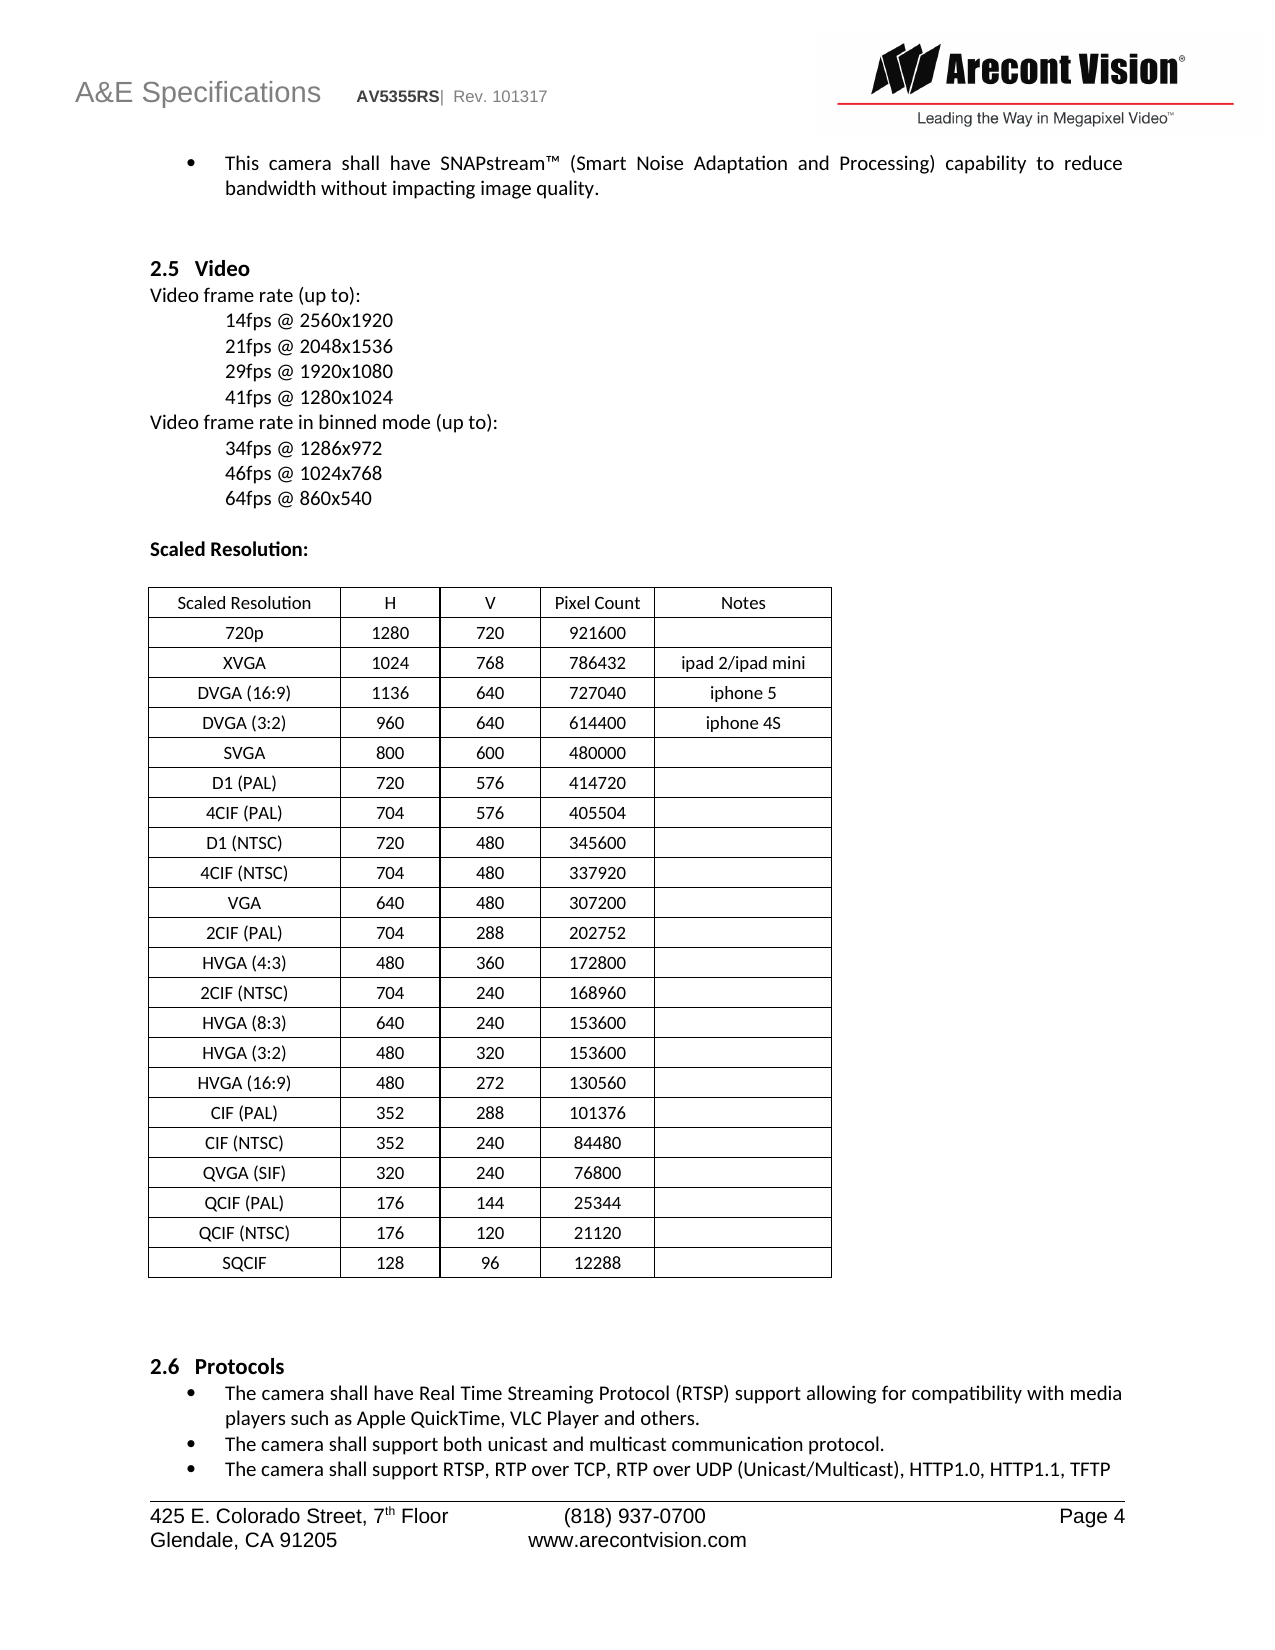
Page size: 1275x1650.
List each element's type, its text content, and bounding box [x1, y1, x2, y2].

table_cell VGA [149, 888, 340, 917]
table_cell 4CIF (NTSC) [149, 858, 340, 887]
table_cell 307200 [541, 888, 654, 917]
text 46fps @ 1024x768 [150, 460, 1125, 486]
table_cell 1280 [341, 618, 439, 647]
list The camera shall have Real Time Streaming Protocol (RTSP) support allowing for compatibility with media players such as Apple QuickTime, VLC Player and others. [187, 1380, 1125, 1431]
table_cell 480 [441, 858, 540, 887]
table_cell HVGA (8:3) [149, 1008, 340, 1037]
table_cell [655, 1128, 831, 1157]
text 64fps @ 860x540 [150, 486, 1125, 511]
table_header Pixel Count [541, 588, 654, 617]
table_cell 337920 [541, 858, 654, 887]
list This camera shall have SNAPstream™ (Smart Noise Adaptation and Processing) capability to reduce bandwidth without impacting image quality. [187, 150, 1125, 201]
table_cell [655, 918, 831, 947]
text 41fps @ 1280x1024 [150, 384, 1125, 409]
text 14fps @ 2560x1920 [150, 308, 1125, 333]
table_cell D1 (PAL) [149, 768, 340, 797]
table_cell iphone 4S [655, 708, 831, 737]
table_cell [655, 1158, 831, 1187]
table_cell 320 [441, 1038, 540, 1067]
table_cell 101376 [541, 1098, 654, 1127]
table_cell [655, 1098, 831, 1127]
table_cell 240 [441, 978, 540, 1007]
table_cell HVGA (3:2) [149, 1038, 340, 1067]
table_cell QCIF (NTSC) [149, 1218, 340, 1247]
list The camera shall support RTSP, RTP over TCP, RTP over UDP (Unicast/Multicast), HTTP1.0, HTTP1.1, TFTP [187, 1456, 1125, 1482]
table_cell [655, 948, 831, 977]
table_cell 640 [341, 1008, 439, 1037]
table_cell 320 [341, 1158, 439, 1187]
table_cell 768 [441, 648, 540, 677]
table_cell CIF (PAL) [149, 1098, 340, 1127]
table_cell 614400 [541, 708, 654, 737]
table_cell 202752 [541, 918, 654, 947]
table_cell 153600 [541, 1038, 654, 1067]
text 34fps @ 1286x972 [150, 435, 1125, 460]
table_cell [655, 798, 831, 827]
table_cell 21120 [541, 1218, 654, 1247]
text 29fps @ 1920x1080 [150, 358, 1125, 384]
table_cell [655, 1038, 831, 1067]
table_cell 2CIF (PAL) [149, 918, 340, 947]
table_cell ipad 2/ipad mini [655, 648, 831, 677]
table_cell 172800 [541, 948, 654, 977]
table_cell 240 [441, 1158, 540, 1187]
table_cell 288 [441, 918, 540, 947]
table_cell DVGA (3:2) [149, 708, 340, 737]
table_cell D1 (NTSC) [149, 828, 340, 857]
table_cell 704 [341, 858, 439, 887]
table_cell 4CIF (PAL) [149, 798, 340, 827]
table_cell 786432 [541, 648, 654, 677]
table_cell 640 [341, 888, 439, 917]
table_cell 1024 [341, 648, 439, 677]
table_cell 720p [149, 618, 340, 647]
table_cell 720 [341, 768, 439, 797]
table_cell [655, 618, 831, 647]
table_cell 640 [441, 708, 540, 737]
table_cell iphone 5 [655, 678, 831, 707]
table_cell SVGA [149, 738, 340, 767]
text 2.5 Video [150, 254, 1125, 282]
table_header H [341, 588, 439, 617]
table_cell 727040 [541, 678, 654, 707]
table_cell 153600 [541, 1008, 654, 1037]
table_cell 704 [341, 978, 439, 1007]
table_cell 720 [441, 618, 540, 647]
table_header V [441, 588, 540, 617]
table_cell [655, 978, 831, 1007]
table_cell [655, 1008, 831, 1037]
table_cell 405504 [541, 798, 654, 827]
table_cell 272 [441, 1068, 540, 1097]
table_cell QVGA (SIF) [149, 1158, 340, 1187]
table_cell [655, 828, 831, 857]
table_cell 352 [341, 1128, 439, 1157]
table_cell 352 [341, 1098, 439, 1127]
picture [813, 30, 1266, 140]
table_cell 1136 [341, 678, 439, 707]
table_cell 12288 [541, 1248, 654, 1277]
table_cell [655, 858, 831, 887]
table_cell 25344 [541, 1188, 654, 1217]
table_cell 76800 [541, 1158, 654, 1187]
table_cell CIF (NTSC) [149, 1128, 340, 1157]
table_cell 640 [441, 678, 540, 707]
table_cell 576 [441, 768, 540, 797]
table_cell [655, 738, 831, 767]
table_cell 360 [441, 948, 540, 977]
table_cell 176 [341, 1188, 439, 1217]
table_cell 480 [341, 1038, 439, 1067]
text 21fps @ 2048x1536 [150, 333, 1125, 358]
table_cell 480 [441, 888, 540, 917]
table_cell HVGA (4:3) [149, 948, 340, 977]
table_cell [655, 768, 831, 797]
table_cell 120 [441, 1218, 540, 1247]
table_header Notes [655, 588, 831, 617]
table_cell 720 [341, 828, 439, 857]
table_cell 600 [441, 738, 540, 767]
table_cell 176 [341, 1218, 439, 1247]
table_cell XVGA [149, 648, 340, 677]
table_cell DVGA (16:9) [149, 678, 340, 707]
table_cell 345600 [541, 828, 654, 857]
table_cell 480000 [541, 738, 654, 767]
table_cell 288 [441, 1098, 540, 1127]
table_cell [655, 1068, 831, 1097]
table_cell 704 [341, 918, 439, 947]
table_cell 480 [341, 1068, 439, 1097]
text Scaled Resolution: [150, 536, 1125, 562]
table_cell [655, 1218, 831, 1247]
table_cell 921600 [541, 618, 654, 647]
text 2.6 Protocols [150, 1352, 1125, 1380]
table_cell [655, 1188, 831, 1217]
table_cell 800 [341, 738, 439, 767]
table_cell 960 [341, 708, 439, 737]
table_cell 96 [441, 1248, 540, 1277]
table_cell [655, 888, 831, 917]
table_cell 576 [441, 798, 540, 827]
table_cell 128 [341, 1248, 439, 1277]
text Video frame rate (up to): [150, 282, 1125, 308]
table_cell 240 [441, 1008, 540, 1037]
table_cell 480 [441, 828, 540, 857]
table_cell 414720 [541, 768, 654, 797]
list The camera shall support both unicast and multicast communication protocol. [187, 1431, 1125, 1456]
table_cell QCIF (PAL) [149, 1188, 340, 1217]
table_cell 168960 [541, 978, 654, 1007]
table_cell 240 [441, 1128, 540, 1157]
table_header Scaled Resolution [149, 588, 340, 617]
table_cell 130560 [541, 1068, 654, 1097]
table_cell 144 [441, 1188, 540, 1217]
table_cell 84480 [541, 1128, 654, 1157]
table_cell 480 [341, 948, 439, 977]
table_cell HVGA (16:9) [149, 1068, 340, 1097]
table_cell [655, 1248, 831, 1277]
text Video frame rate in binned mode (up to): [150, 409, 1125, 435]
table_cell SQCIF [149, 1248, 340, 1277]
table_cell 704 [341, 798, 439, 827]
table_cell 2CIF (NTSC) [149, 978, 340, 1007]
